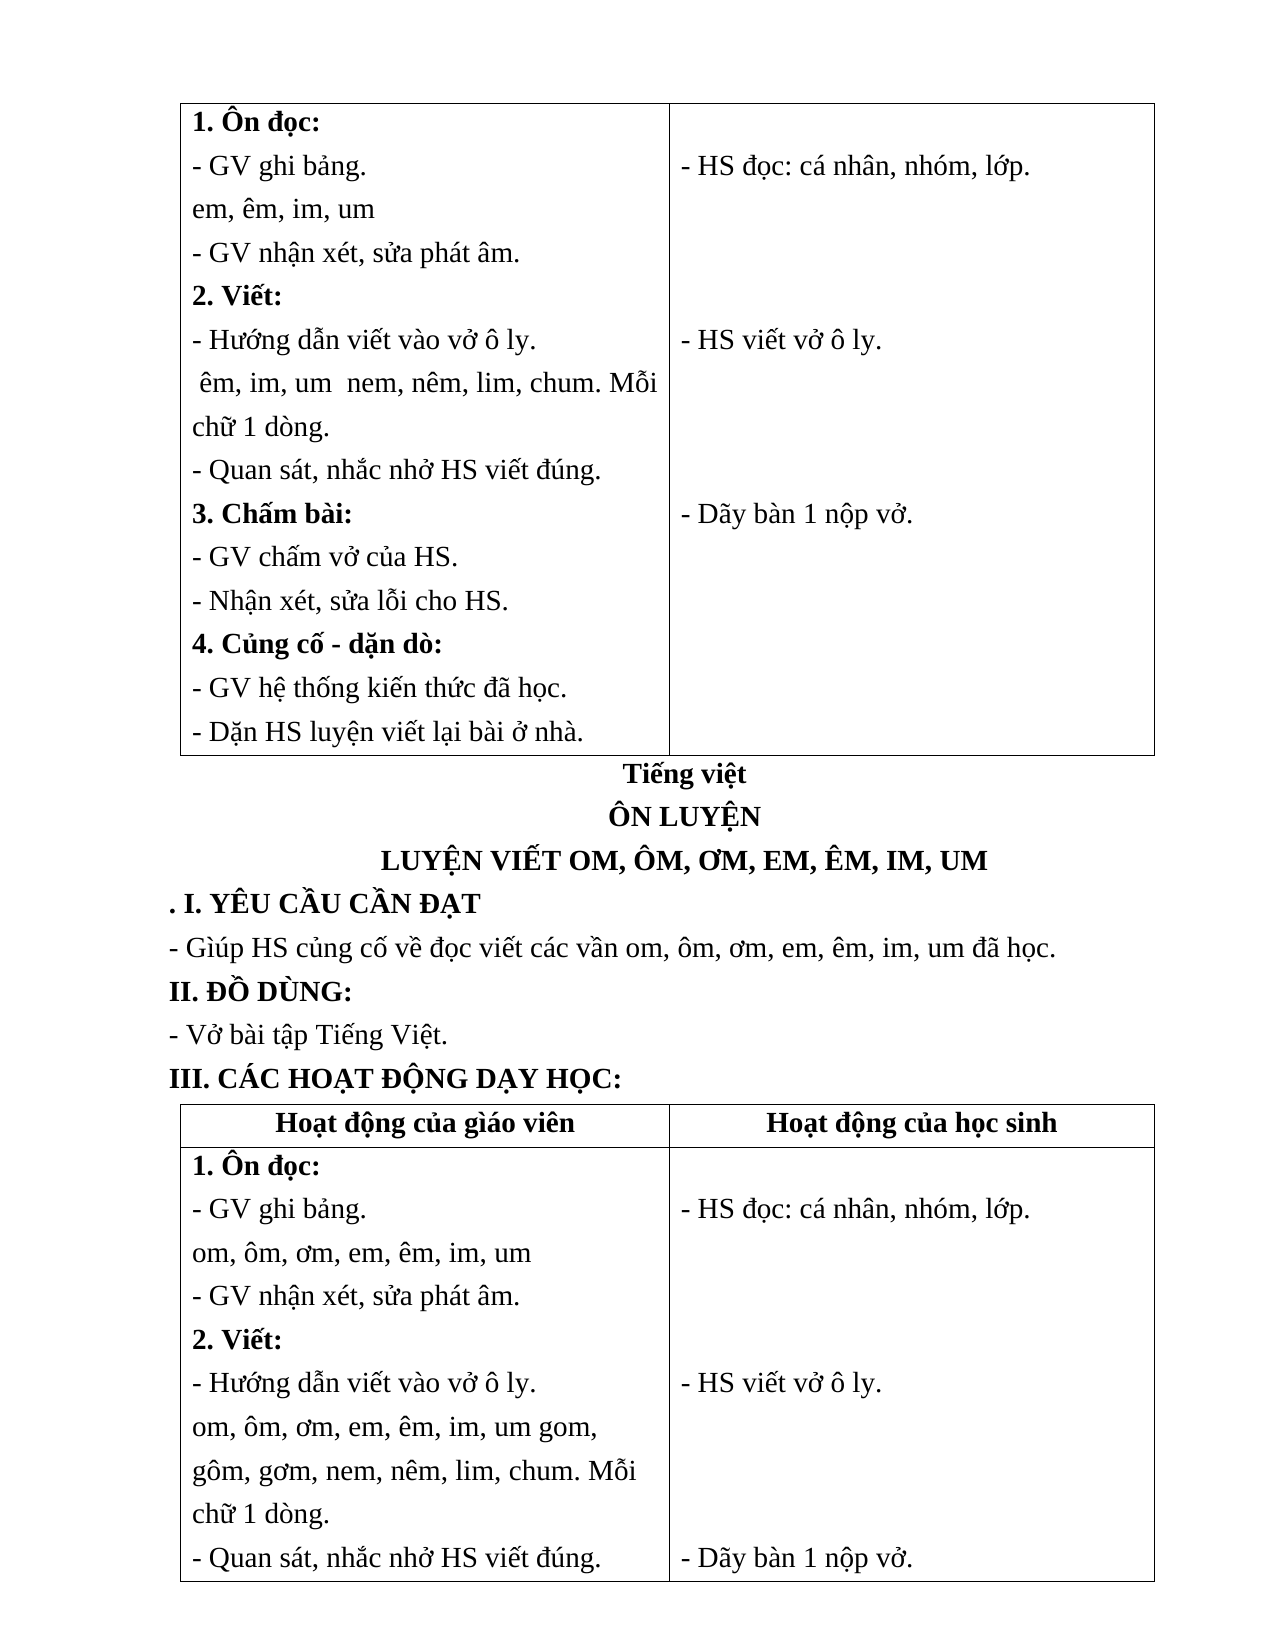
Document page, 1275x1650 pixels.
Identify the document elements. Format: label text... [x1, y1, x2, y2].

text LUYỆN VIẾT OM, ÔM, ƠM, EM, ÊM, IM, UM [169, 843, 1200, 877]
table_header Hoạt động của học sinh [670, 1105, 1154, 1147]
table_cell 1. Ôn đọc: - GV ghi bảng. em, êm, im, um - GV nhận xét, sửa phát âm. 2. Viết: - Hướng dẫn viết vào vở ô ly. êm, im, um nem, nêm, lim, chum. Mỗi chữ 1 dòng. - Quan sát, nhắc nhở HS viết đúng. 3. Chấm bài: - GV chấm vở của HS. - Nhận xét, sửa lỗi cho HS. 4. Củng cố - dặn dò: - GV hệ thống kiến thức đã học. - Dặn HS luyện viết lại bài ở nhà. [181, 104, 669, 755]
text . I. YÊU CẦU CẦN ĐẠT [169, 887, 1200, 920]
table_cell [670, 1148, 1154, 1581]
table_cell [181, 1148, 669, 1581]
table_header Hoạt động của gìáo viên [181, 1105, 669, 1147]
table_cell - HS đọc: cá nhân, nhóm, lớp. - HS viết vở ô ly. - Dãy bàn 1 nộp vở. [670, 104, 1154, 755]
text - Vở bài tập Tiếng Việt. [169, 1017, 1200, 1051]
text III. CÁC HOẠT ĐỘNG DẠY HỌC: [169, 1061, 1200, 1094]
text - Gìúp HS củng cố về đọc viết các vần om, ôm, ơm, em, êm, im, um đã học. [169, 930, 1200, 964]
text Tiếng việt [169, 756, 1200, 789]
text ÔN LUYỆN [169, 799, 1200, 833]
text II. ĐỒ DÙNG: [169, 974, 1200, 1007]
